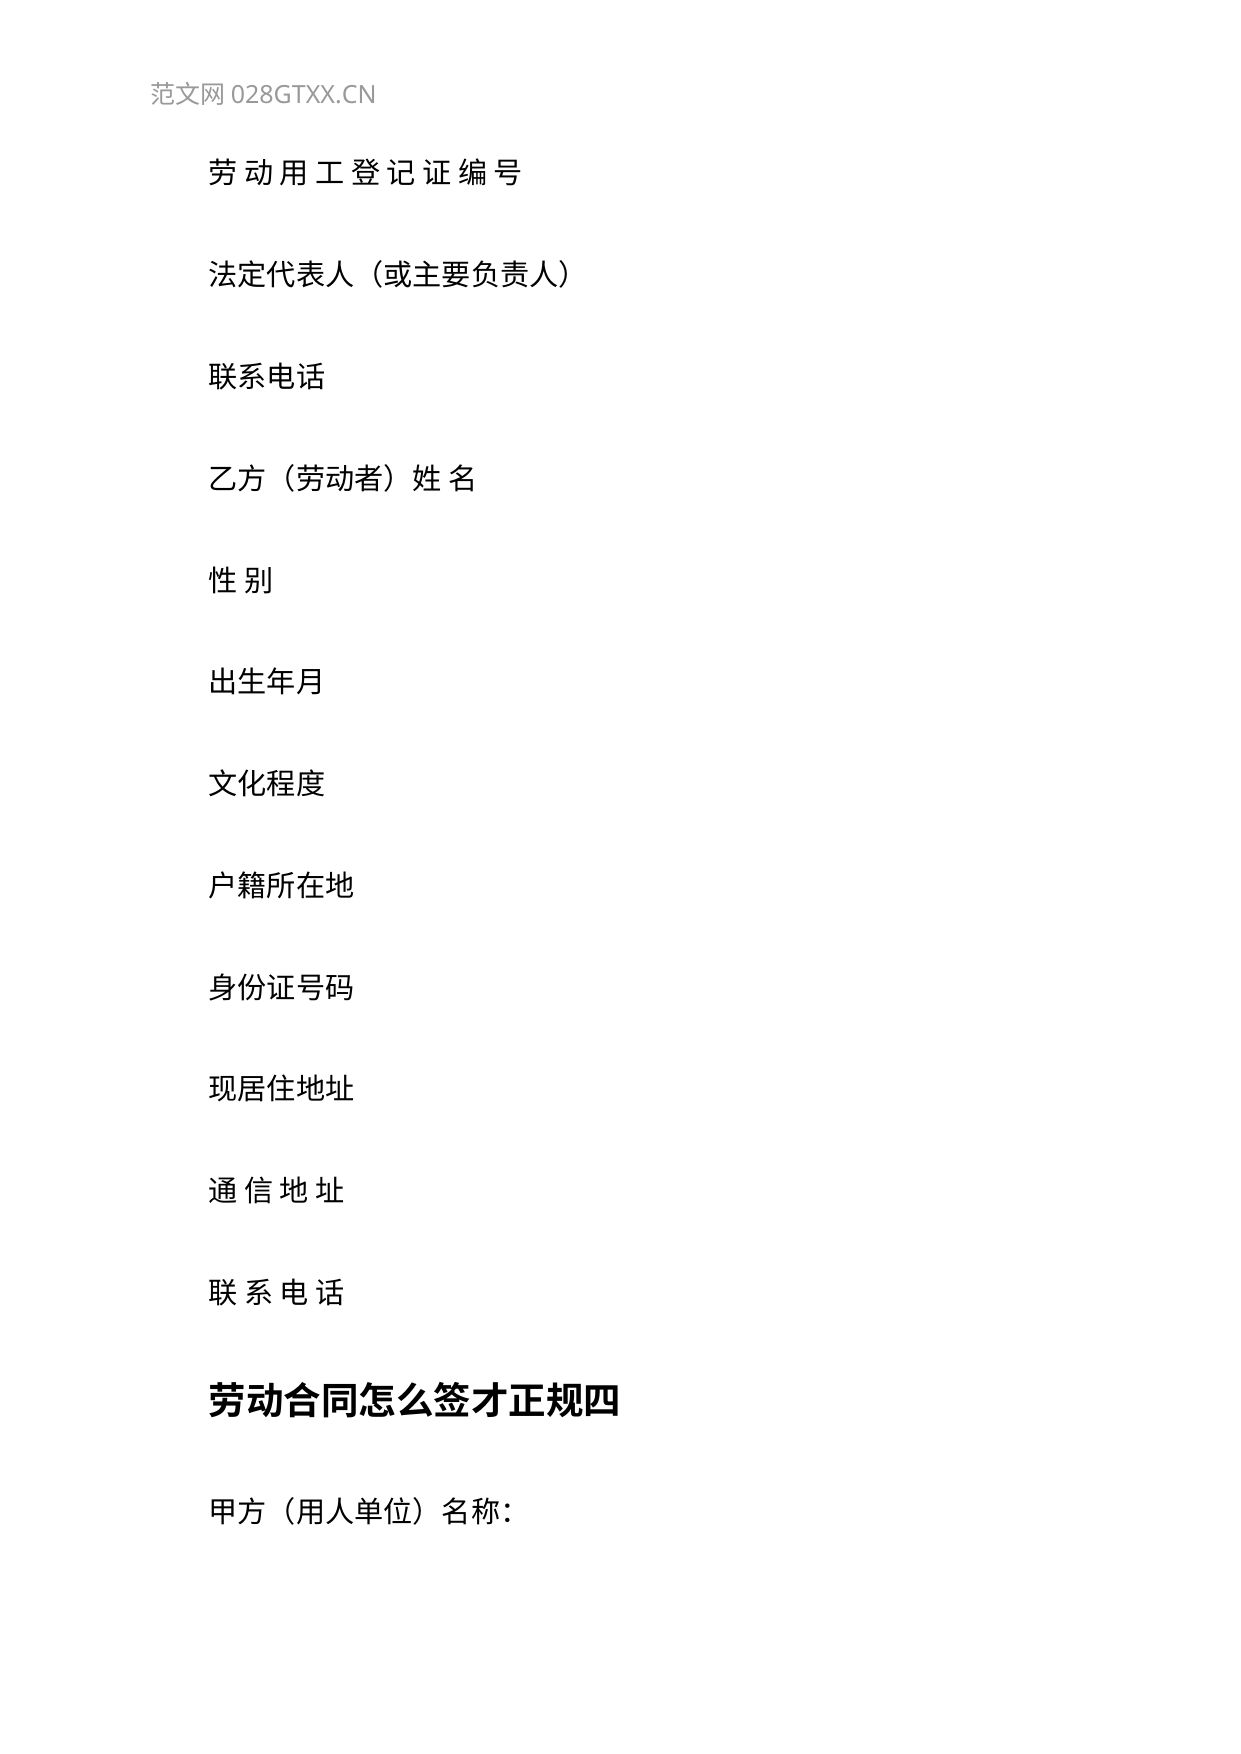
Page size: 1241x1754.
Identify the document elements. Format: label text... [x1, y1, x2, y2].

text 文化程度 [150, 761, 1090, 803]
text 现居住地址 [150, 1066, 1090, 1108]
text 联系电话 [150, 353, 1090, 396]
text 甲方（用人单位）名称： [150, 1489, 1090, 1531]
text 乙方（劳动者）姓 名 [150, 455, 1090, 498]
text 性 别 [150, 557, 1090, 599]
text 身份证号码 [150, 964, 1090, 1006]
text 出生年月 [150, 659, 1090, 701]
text 法定代表人（或主要负责人） [150, 252, 1090, 294]
text 通 信 地 址 [150, 1168, 1090, 1210]
text 劳 动 用 工 登 记 证 编 号 [150, 150, 1090, 192]
text 户籍所在地 [150, 862, 1090, 905]
text 劳动合同怎么签才正规四 [150, 1371, 1090, 1426]
text 联 系 电 话 [150, 1269, 1090, 1312]
